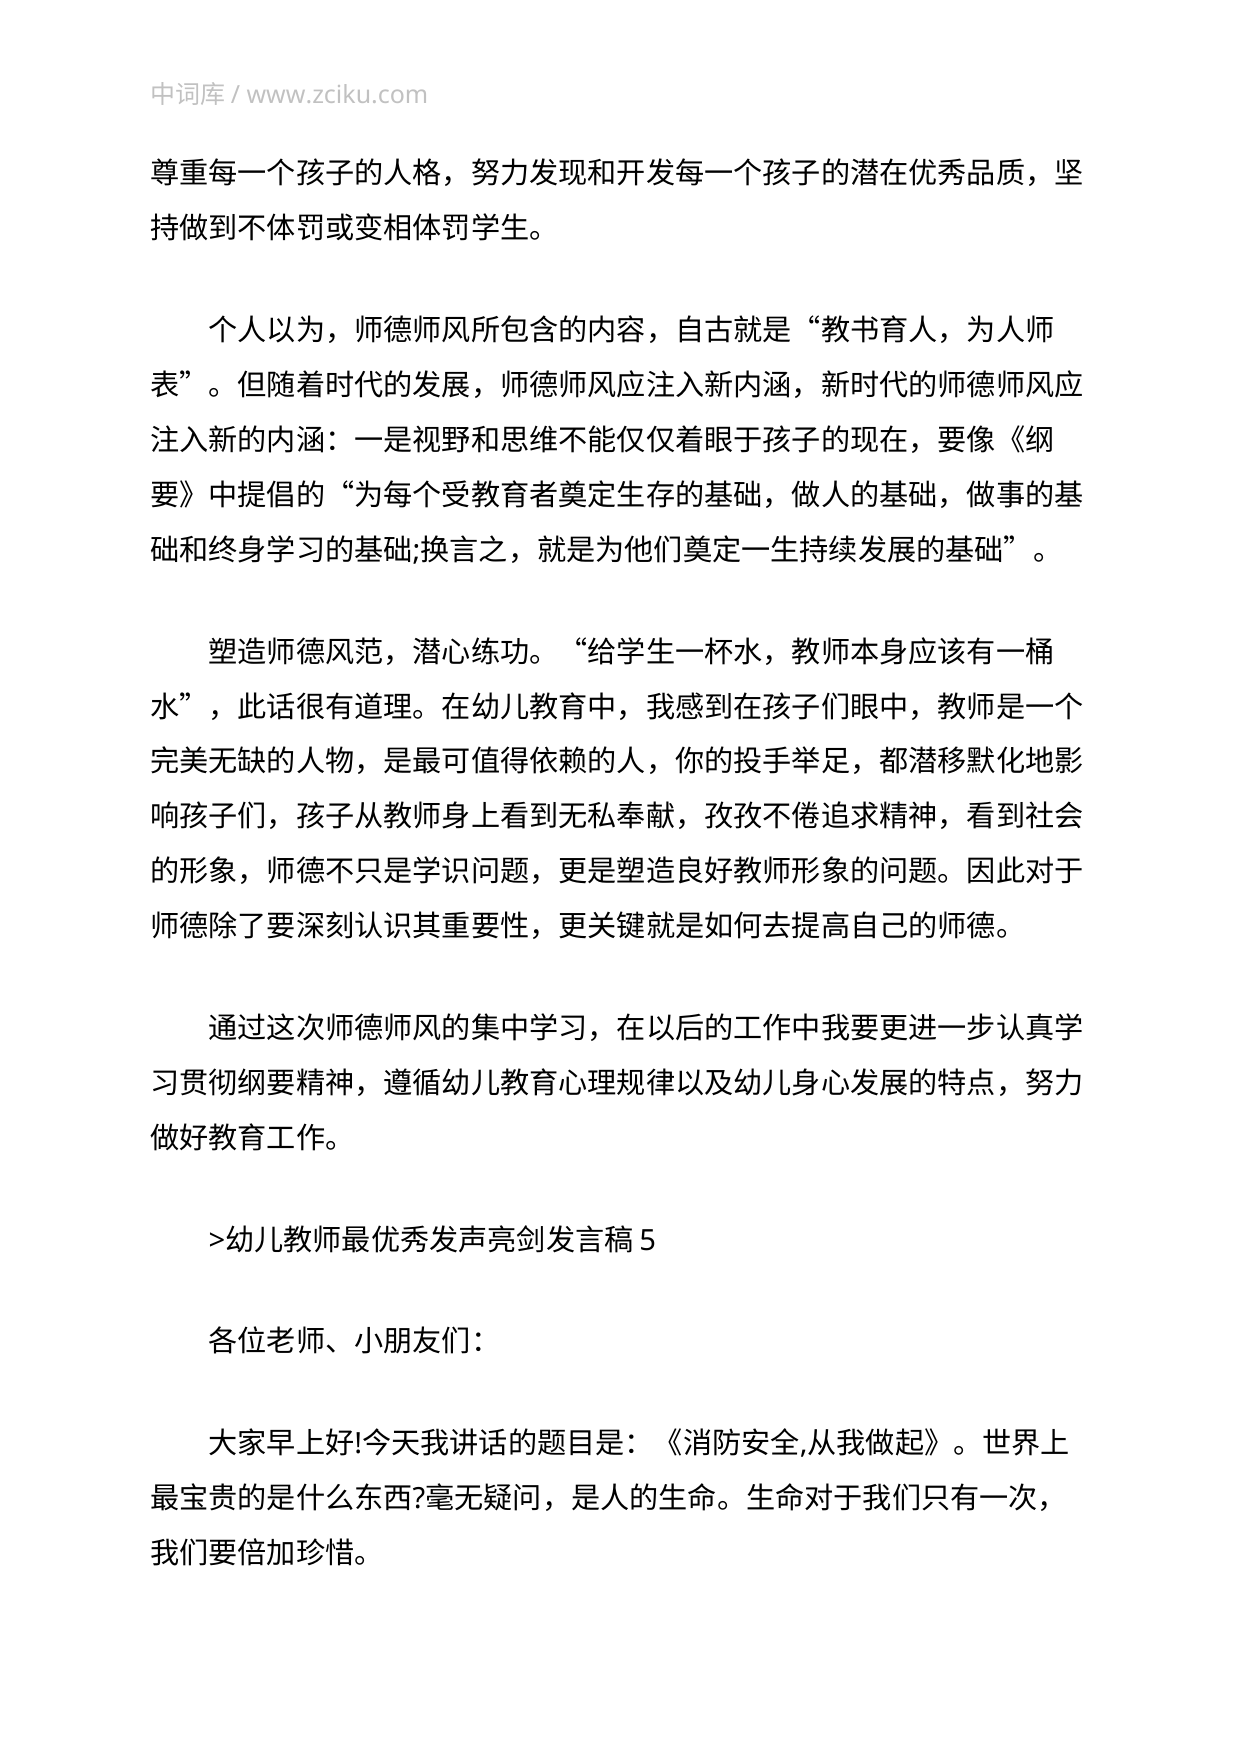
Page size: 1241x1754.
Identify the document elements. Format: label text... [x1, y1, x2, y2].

text 大家早上好!今天我讲话的题目是：《消防安全,从我做起》。世界上最宝贵的是什么东西?毫无疑问，是人的生命。生命对于我们只有一次，我们要倍加珍惜。 [150, 1420, 1090, 1572]
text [150, 150, 1090, 247]
text 塑造师德风范，潜心练功。“给学生一杯水，教师本身应该有一桶水”，此话很有道理。在幼儿教育中，我感到在孩子们眼中，教师是一个完美无缺的人物，是最可值得依赖的人，你的投手举足，都潜移默化地影响孩子们，孩子从教师身上看到无私奉献，孜孜不倦追求精神，看到社会的形象，师德不只是学识问题，更是塑造良好教师形象的问题。因此对于师德除了要深刻认识其重要性，更关键就是如何去提高自己的师德。 [150, 628, 1090, 945]
text 各位老师、小朋友们： [150, 1318, 1090, 1360]
text >幼儿教师最优秀发声亮剑发言稿5 [150, 1216, 1090, 1258]
text 通过这次师德师风的集中学习，在以后的工作中我要更进一步认真学习贯彻纲要精神，遵循幼儿教育心理规律以及幼儿身心发展的特点，努力做好教育工作。 [150, 1004, 1090, 1157]
text 个人以为，师德师风所包含的内容，自古就是“教书育人，为人师表”。但随着时代的发展，师德师风应注入新内涵，新时代的师德师风应注入新的内涵：一是视野和思维不能仅仅着眼于孩子的现在，要像《纲要》中提倡的“为每个受教育者奠定生存的基础，做人的基础，做事的基础和终身学习的基础;换言之，就是为他们奠定一生持续发展的基础”。 [150, 307, 1090, 569]
